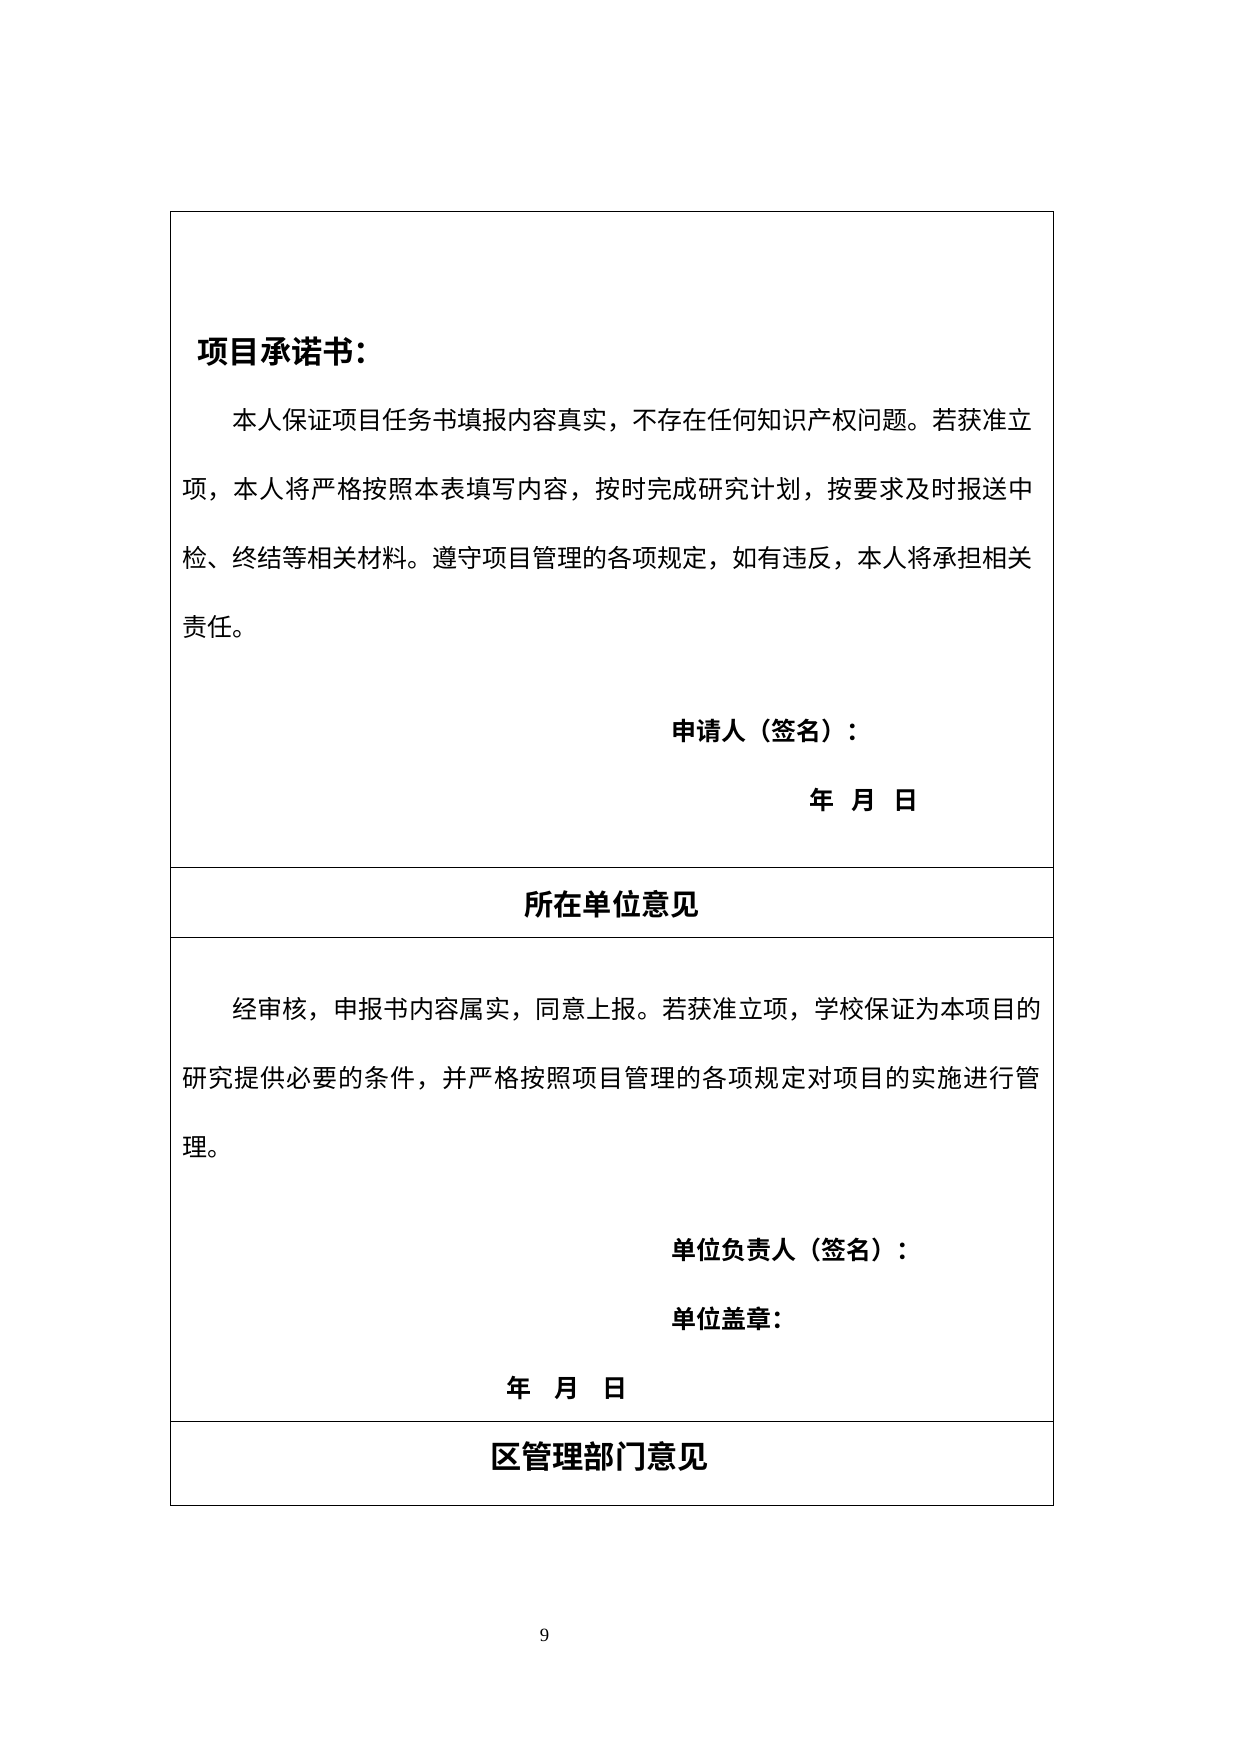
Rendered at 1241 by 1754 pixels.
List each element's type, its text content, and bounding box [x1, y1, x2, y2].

table_cell 经审核，申报书内容属实，同意上报。若获准立项，学校保证为本项目的研究提供必要的条件，并严格按照项目管理的各项规定对项目的实施进行管理。 单位负责人（签名）： 单位盖章： 年 月 日 [171, 938, 1053, 1421]
table_cell 所在单位意见 [171, 868, 1053, 937]
table_header 项目承诺书： 本人保证项目任务书填报内容真实，不存在任何知识产权问题。若获准立项，本人将严格按照本表填写内容，按时完成研究计划，按要求及时报送中检、终结等相关材料。遵守项目管理的各项规定，如有违反，本人将承担相关责任。 申请人（签名）： 年 月 日 [171, 212, 1053, 867]
table_cell 区管理部门意见 [171, 1422, 1053, 1505]
